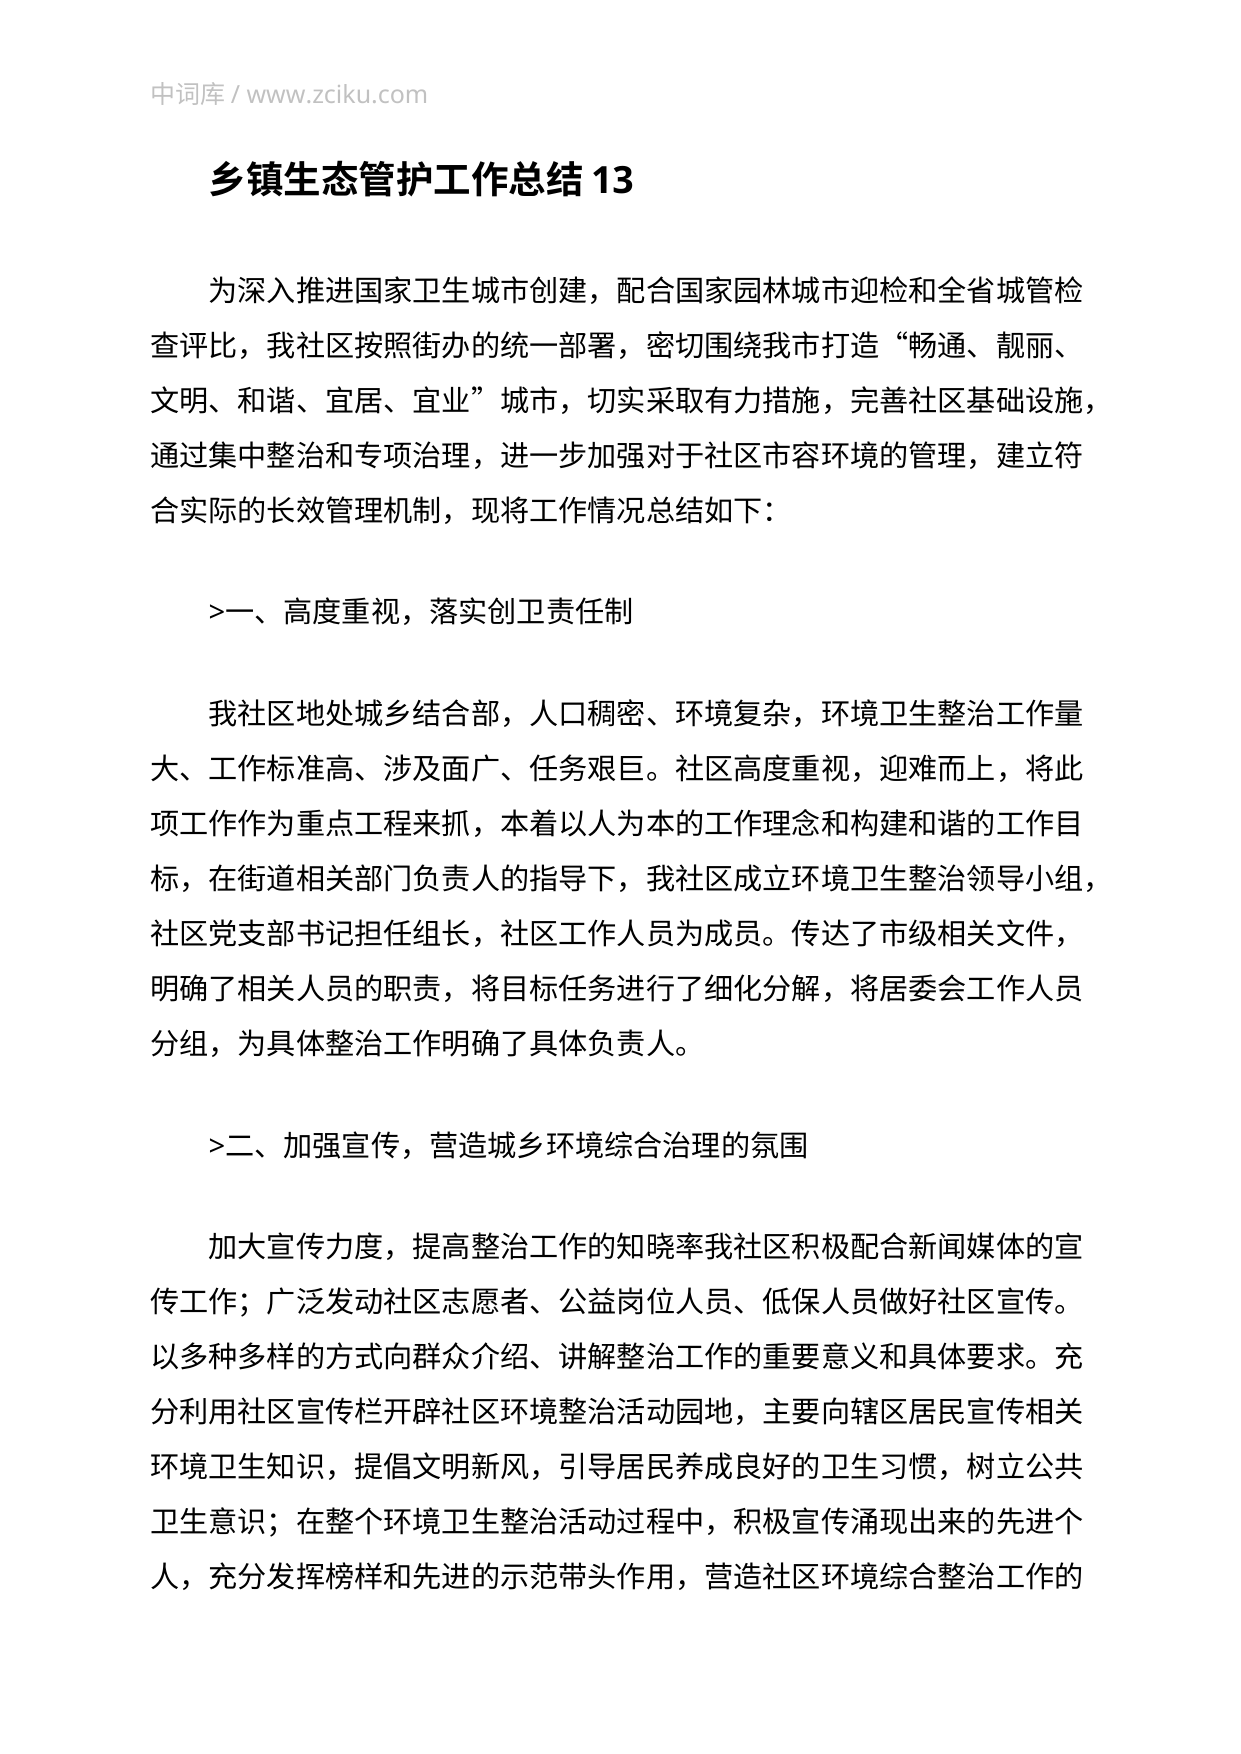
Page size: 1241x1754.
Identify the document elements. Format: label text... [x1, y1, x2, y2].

text >一、高度重视，落实创卫责任制 [150, 589, 1090, 631]
text 我社区地处城乡结合部，人口稠密、环境复杂，环境卫生整治工作量大、工作标准高、涉及面广、任务艰巨。社区高度重视，迎难而上，将此项工作作为重点工程来抓，本着以人为本的工作理念和构建和谐的工作目标，在街道相关部门负责人的指导下，我社区成立环境卫生整治领导小组，社区党支部书记担任组长，社区工作人员为成员。传达了市级相关文件，明确了相关人员的职责，将目标任务进行了细化分解，将居委会工作人员分组，为具体整治工作明确了具体负责人。 [150, 691, 1090, 1063]
text >二、加强宣传，营造城乡环境综合治理的氛围 [150, 1122, 1090, 1164]
text 为深入推进国家卫生城市创建，配合国家园林城市迎检和全省城管检查评比，我社区按照街办的统一部署，密切围绕我市打造“畅通、靓丽、文明、和谐、宜居、宜业”城市，切实采取有力措施，完善社区基础设施，通过集中整治和专项治理，进一步加强对于社区市容环境的管理，建立符合实际的长效管理机制，现将工作情况总结如下： [150, 268, 1090, 529]
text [150, 1224, 1090, 1596]
text 乡镇生态管护工作总结13 [150, 150, 1090, 204]
